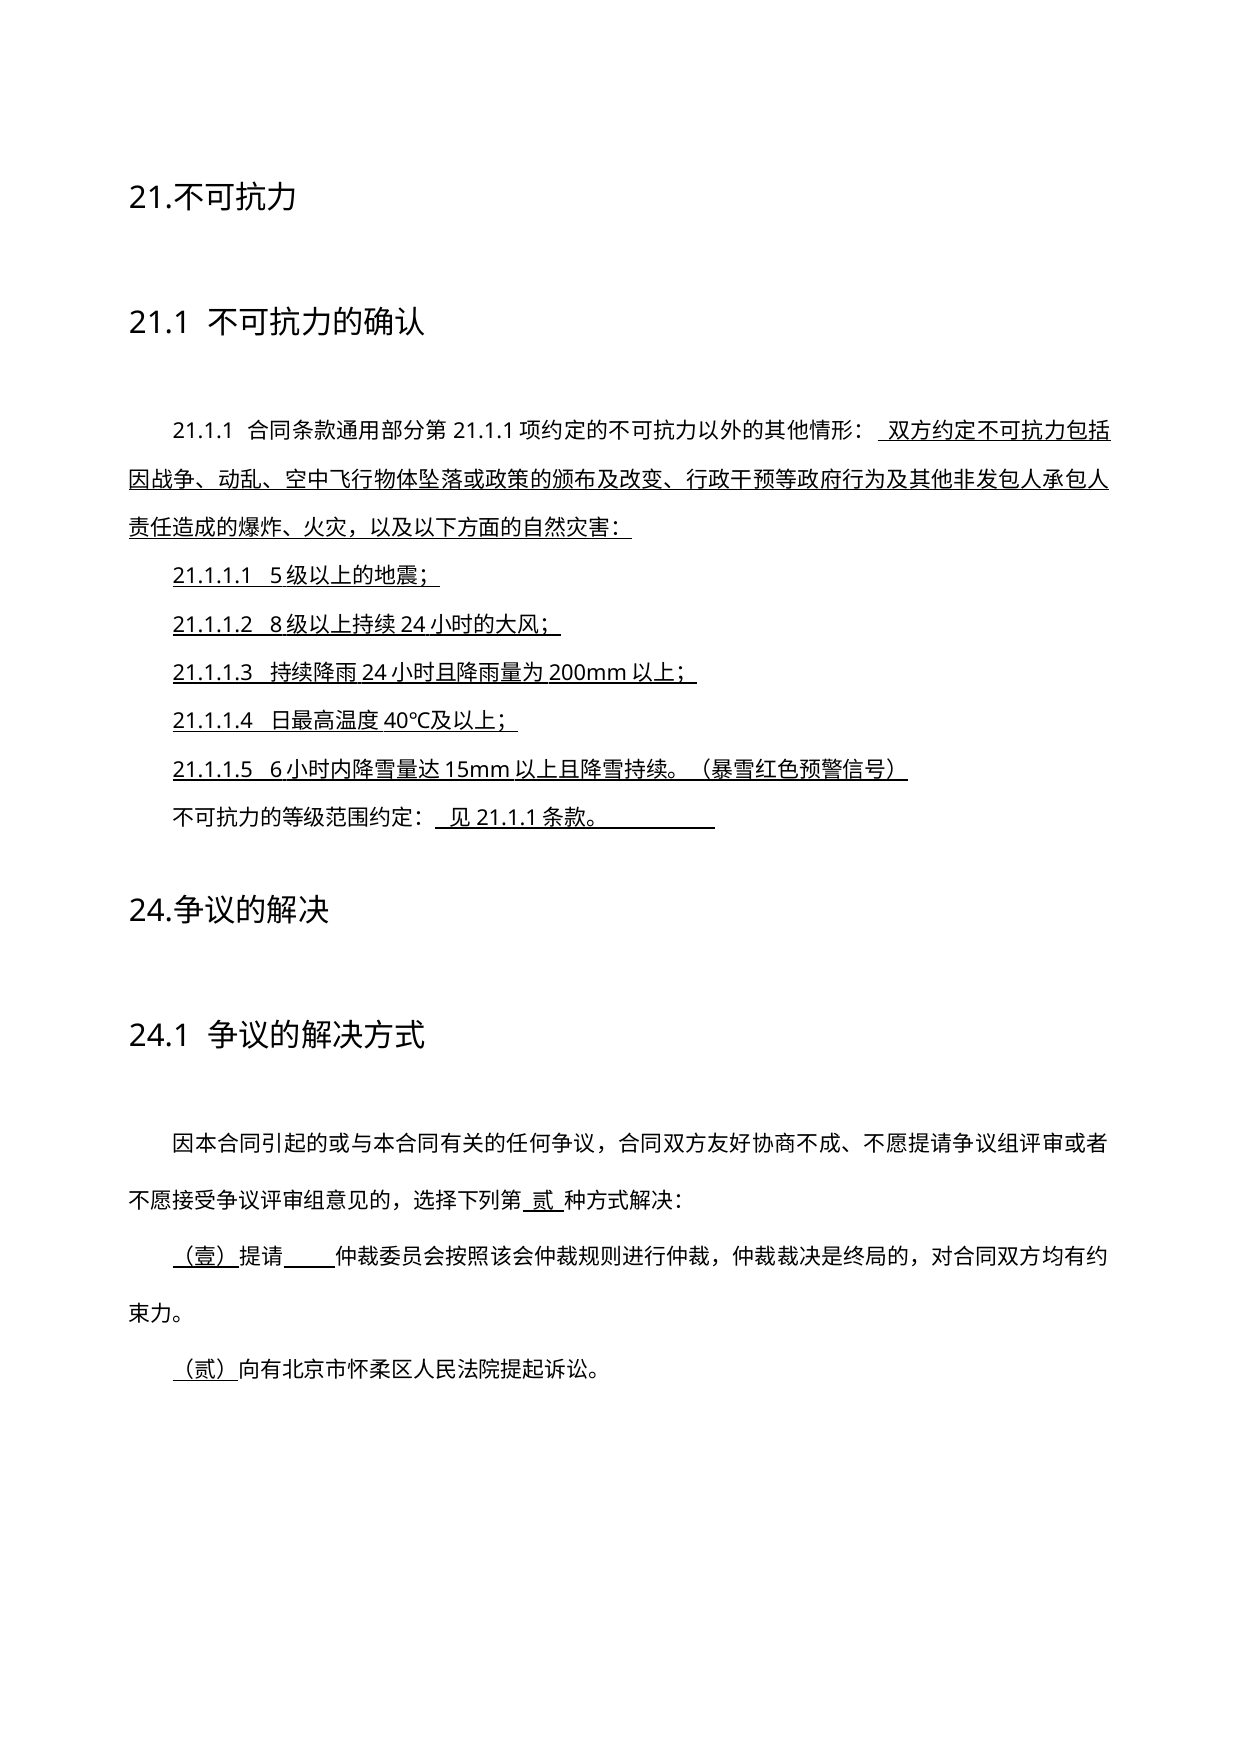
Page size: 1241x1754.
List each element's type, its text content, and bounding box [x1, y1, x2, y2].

text 因本合同引起的或与本合同有关的任何争议，合同双方友好协商不成、不愿提请争议组评审或者不愿接受争议评审组意见的，选择下列第 贰 种方式解决： [129, 1126, 1111, 1215]
subtitle 24.争议的解决 [129, 875, 1111, 940]
text 21.1.1.3 持续降雨24小时且降雨量为200mm以上； [129, 655, 1111, 687]
text 21.1.1.1 5级以上的地震； [129, 558, 1111, 591]
text 不可抗力的等级范围约定： 见21.1.1条款。 [129, 800, 1111, 832]
text （贰）向有北京市怀柔区人民法院提起诉讼。 [129, 1352, 1111, 1384]
subtitle 21.不可抗力 [129, 162, 1111, 227]
text 21.1.1.2 8级以上持续24小时的大风； [129, 607, 1111, 639]
text 21.1.1.4 日最高温度40℃及以上； [129, 703, 1111, 736]
text 21.1.1 合同条款通用部分第21.1.1项约定的不可抗力以外的其他情形： 双方约定不可抗力包括因战争、动乱、空中飞行物体坠落或政策的颁布及改变、行政干预等政府行为及其他非发包人承包人责任造成的爆炸、火灾，以及以下方面的自然灾害： [129, 412, 1111, 542]
text （壹）提请 仲裁委员会按照该会仲裁规则进行仲裁，仲裁裁决是终局的，对合同双方均有约束力。 [129, 1239, 1111, 1328]
subtitle 24.1 争议的解决方式 [129, 1001, 1111, 1066]
text 21.1.1.5 6小时内降雪量达15mm以上且降雪持续。（暴雪红色预警信号） [129, 752, 1111, 784]
subtitle 21.1 不可抗力的确认 [129, 287, 1111, 352]
